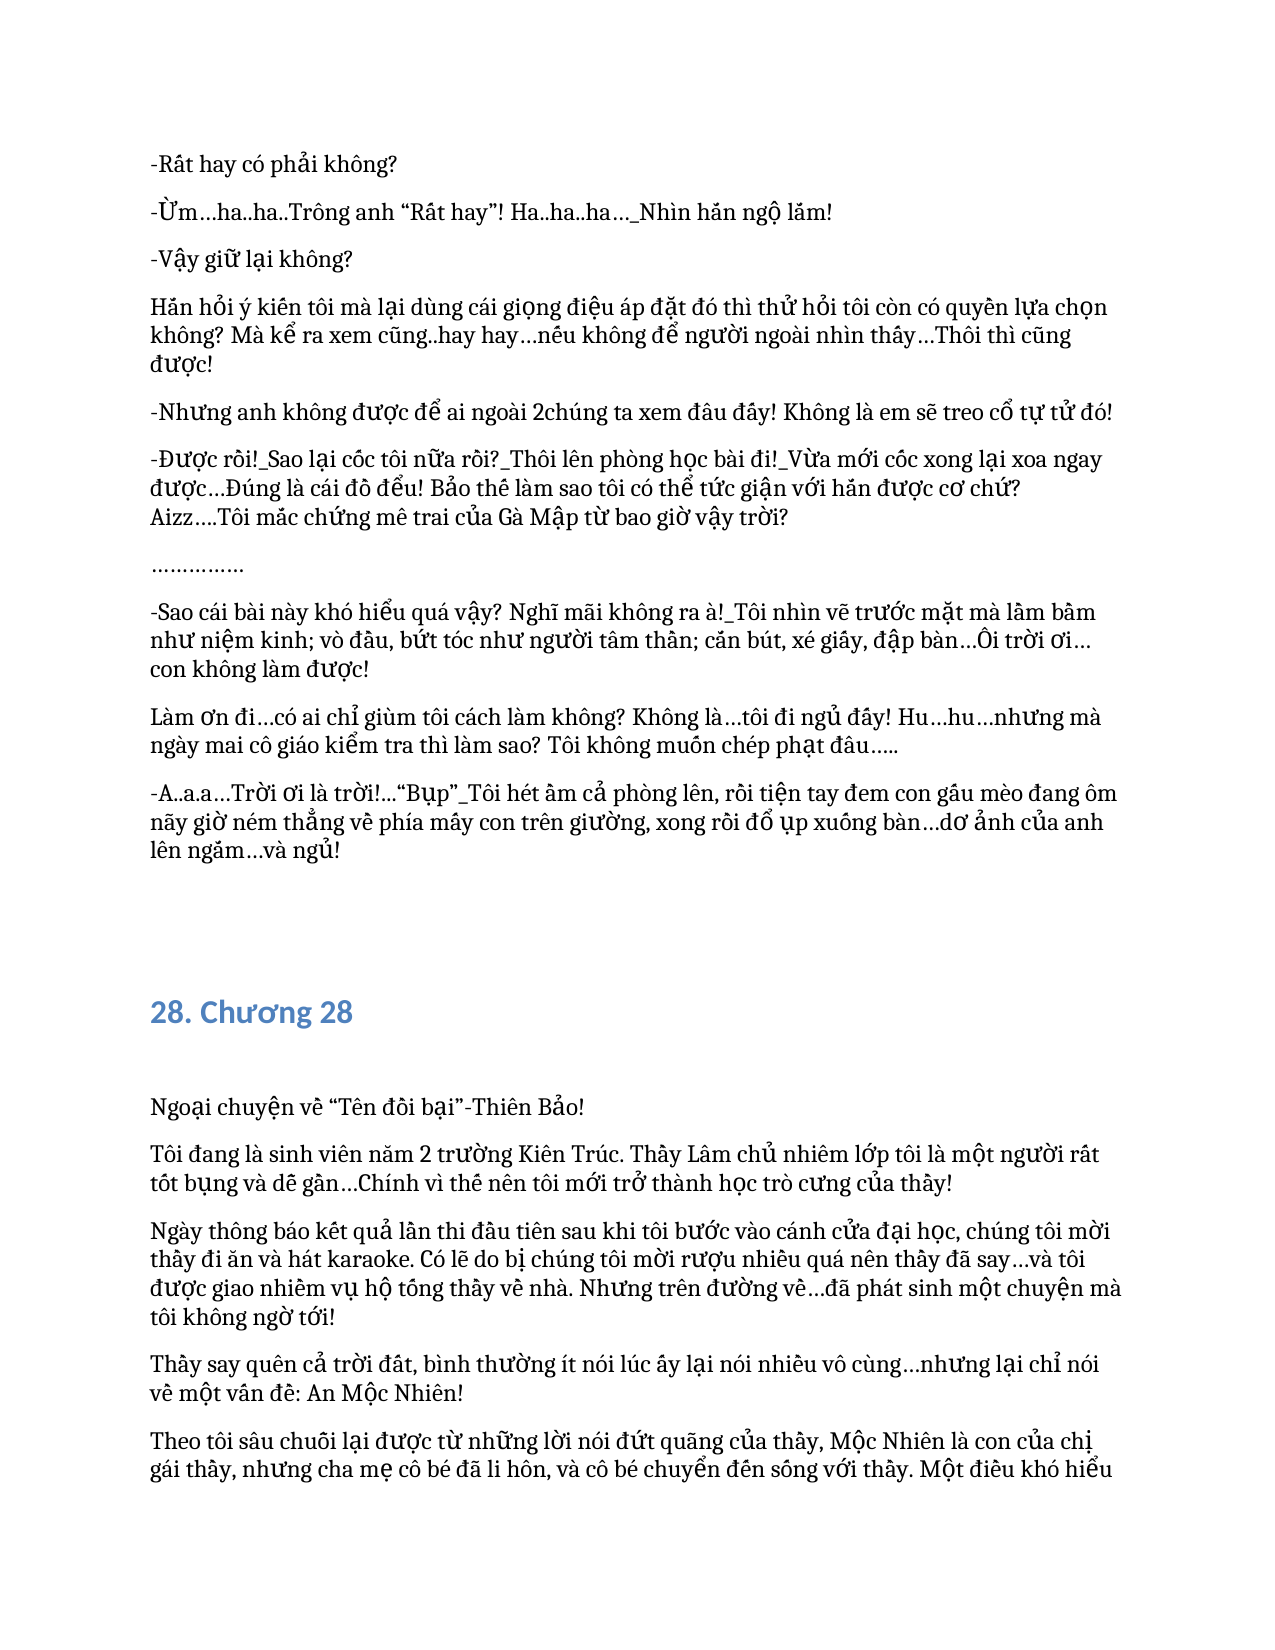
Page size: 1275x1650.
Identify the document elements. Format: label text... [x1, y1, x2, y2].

text …………… [150, 550, 1125, 579]
text Ngoại chuyện về “Tên đồi bại”-Thiên Bảo! [150, 1035, 1125, 1122]
text -Ừm…ha..ha..Trông anh “Rất hay”! Ha..ha..ha…_Nhìn hắn ngộ lắm! [150, 197, 1125, 226]
text -Sao cái bài này khó hiểu quá vậy? Nghĩ mãi không ra à!_Tôi nhìn vẽ trước mặt mà lầm bầm như niệm kinh; vò đầu, bứt tóc như người tâm thần; cắn bút, xé giấy, đập bàn…Ôi trời ơi…con không làm được! [150, 597, 1125, 684]
text Tôi đang là sinh viên năm 2 trường Kiên Trúc. Thầy Lâm chủ nhiêm lớp tôi là một người rất tốt bụng và dễ gần…Chính vì thế nên tôi mới trở thành học trò cưng của thầy! [150, 1140, 1125, 1198]
text -A..a.a…Trời ơi là trời!...“Bụp”_Tôi hét ầm cả phòng lên, rồi tiện tay đem con gấu mèo đang ôm nãy giờ ném thẳng về phía mấy con trên giường, xong rồi đổ ụp xuống bàn…dơ ảnh của anh lên ngắm…và ngủ! [150, 779, 1125, 865]
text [150, 1427, 1125, 1484]
subtitle 28. Chương 28 [150, 991, 1125, 1032]
text -Được rồi!_Sao lại cốc tôi nữa rồi?_Thôi lên phòng học bài đi!_Vừa mới cốc xong lại xoa ngay được…Đúng là cái đồ đểu! Bảo thế làm sao tôi có thể tức giận với hắn được cơ chứ? Aizz….Tôi mắc chứng mê trai của Gà Mập từ bao giờ vậy trời? [150, 445, 1125, 531]
text -Vậy giữ lại không? [150, 245, 1125, 274]
text -Rất hay có phải không? [150, 150, 1125, 179]
text Làm ơn đi…có ai chỉ giùm tôi cách làm không? Không là…tôi đi ngủ đấy! Hu…hu…nhưng mà ngày mai cô giáo kiểm tra thì làm sao? Tôi không muốn chép phạt đâu….. [150, 702, 1125, 760]
text Thầy say quên cả trời đất, bình thường ít nói lúc ấy lại nói nhiều vô cùng…nhưng lại chỉ nói về một vấn đề: An Mộc Nhiên! [150, 1350, 1125, 1408]
text -Nhưng anh không được để ai ngoài 2chúng ta xem đâu đấy! Không là em sẽ treo cổ tự tử đó! [150, 397, 1125, 426]
text Ngày thông báo kết quả lần thi đầu tiên sau khi tôi bước vào cánh cửa đại học, chúng tôi mời thầy đi ăn và hát karaoke. Có lẽ do bị chúng tôi mời rượu nhiều quá nên thầy đã say…và tôi được giao nhiềm vụ hộ tống thầy về nhà. Nhưng trên đường về…đã phát sinh một chuyện mà tôi không ngờ tới! [150, 1217, 1125, 1332]
text Hắn hỏi ý kiến tôi mà lại dùng cái giọng điệu áp đặt đó thì thử hỏi tôi còn có quyền lựa chọn không? Mà kể ra xem cũng..hay hay…nếu không để người ngoài nhìn thấy…Thôi thì cũng được! [150, 292, 1125, 379]
